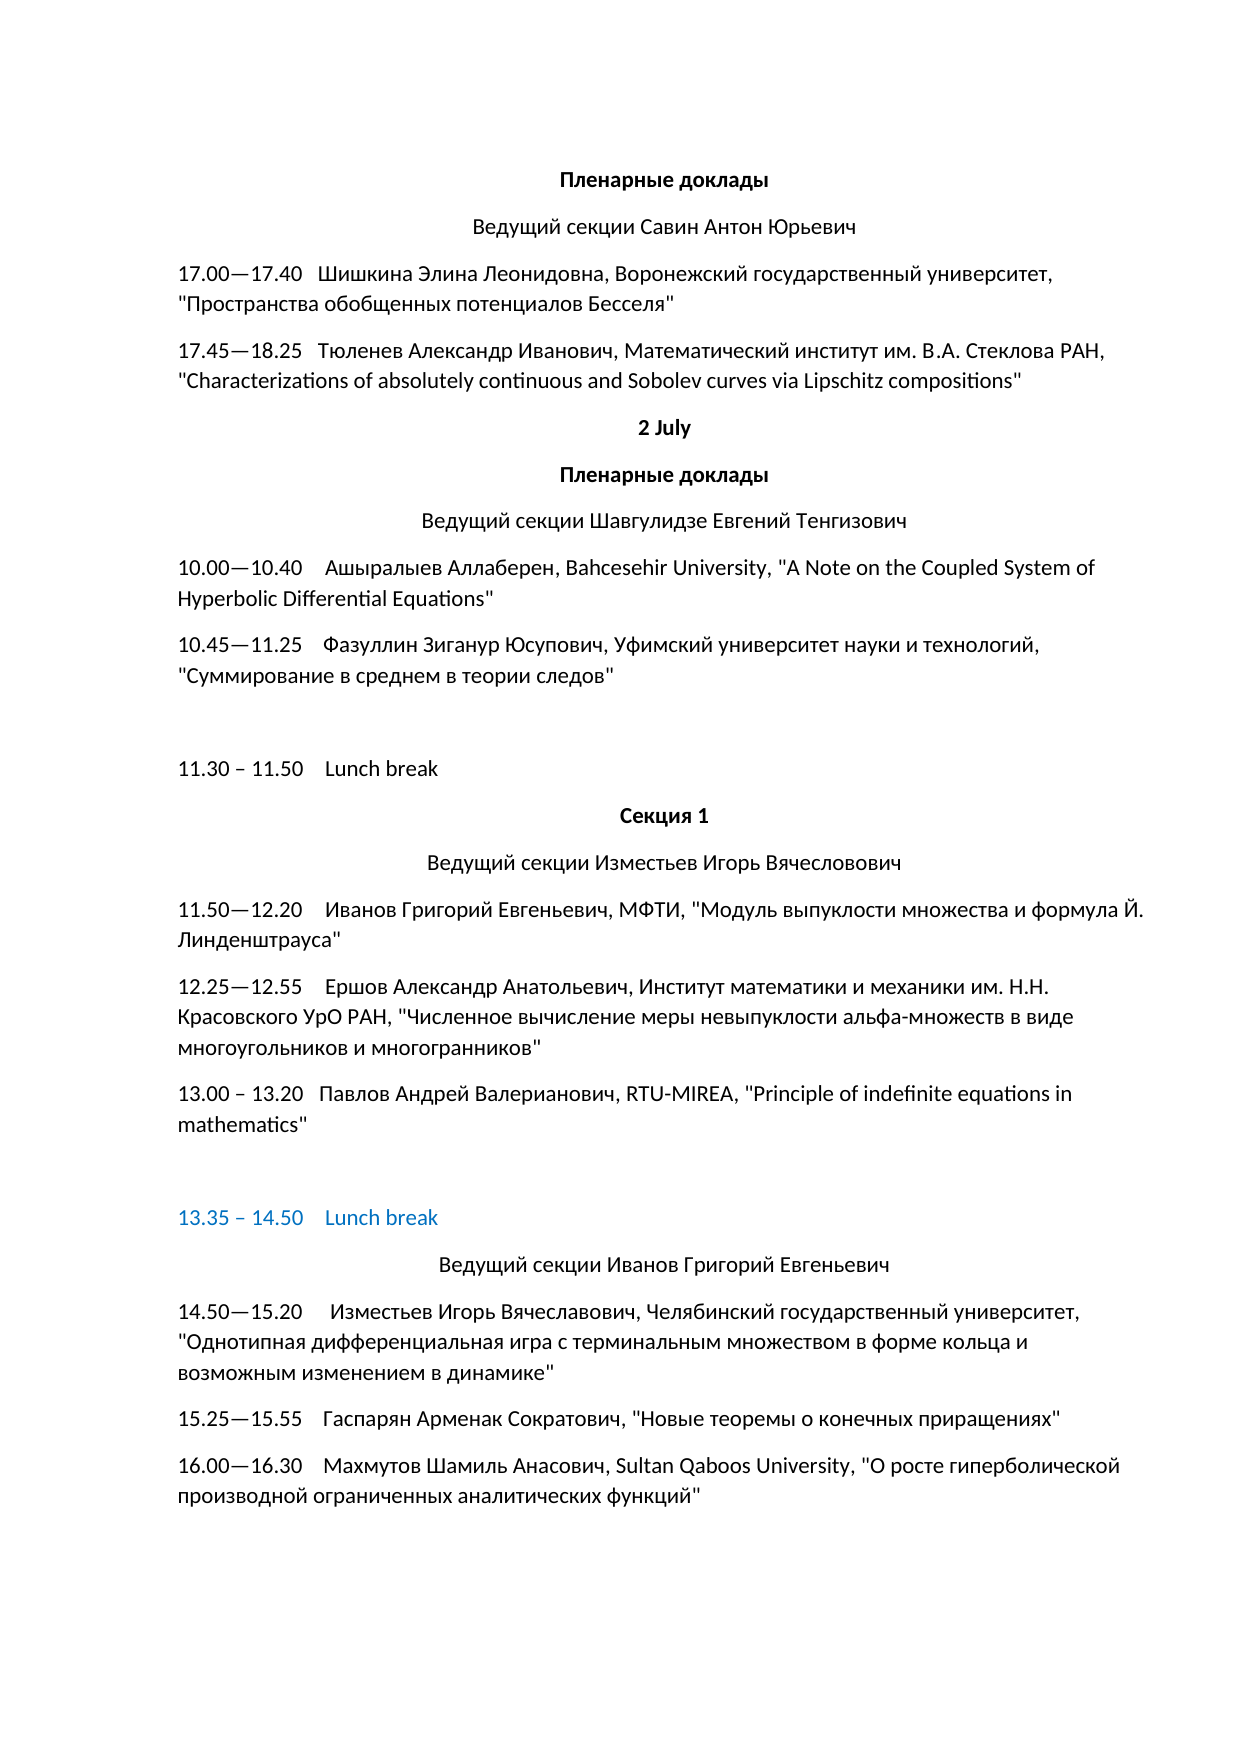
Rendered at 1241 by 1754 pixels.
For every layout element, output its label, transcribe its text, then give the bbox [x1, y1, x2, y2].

text Ведущий секции Изместьев Игорь Вячесловович [177, 848, 1152, 876]
text Ведущий секции Шавгулидзе Евгений Тенгизович [177, 507, 1152, 535]
text 10.00—10.40 Ашыралыев Аллаберен, Bahcesehir University, "A Note on the Coupled System of Hyperbolic Differential Equations" [177, 553, 1152, 612]
text 17.45—18.25 Тюленев Александр Иванович, Математический институт им. В.А. Стеклова РАН, "Characterizations of absolutely continuous and Sobolev curves via Lipschitz compositions" [177, 336, 1152, 394]
text Ведущий секции Савин Антон Юрьевич [177, 212, 1152, 240]
text Пленарные доклады [177, 165, 1152, 193]
text 17.00—17.40 Шишкина Элина Леонидовна, Воронежский государственный университет, "Пространства обобщенных потенциалов Бесселя" [177, 259, 1152, 317]
text 11.50—12.20 Иванов Григорий Евгеньевич, МФТИ, "Модуль выпуклости множества и формула Й. Линденштрауса" [177, 895, 1152, 953]
text 15.25—15.55 Гаспарян Арменак Сократович, "Новые теоремы о конечных приращениях" [177, 1404, 1152, 1433]
text 16.00—16.30 Махмутов Шамиль Анасович, Sultan Qaboos University, "О росте гиперболической производной ограниченных аналитических функций" [177, 1451, 1152, 1510]
text Ведущий секции Иванов Григорий Евгеньевич [177, 1250, 1152, 1278]
text 11.30 – 11.50 Lunch break [177, 754, 1152, 783]
text Пленарные доклады [177, 460, 1152, 488]
text 13.35 – 14.50 Lunch break [177, 1203, 1152, 1232]
text 14.50—15.20 Изместьев Игорь Вячеславович, Челябинский государственный университет, "Однотипная дифференциальная игра с терминальным множеством в форме кольца и возможным изменением в динамике" [177, 1297, 1152, 1386]
text 10.45—11.25 Фазуллин Зиганур Юсупович, Уфимский университет науки и технологий, "Суммирование в среднем в теории следов" [177, 631, 1152, 689]
text 13.00 – 13.20 Павлов Андрей Валерианович, RTU-MIREA, "Principle of indefinite equations in mathematics" [177, 1079, 1152, 1138]
text 12.25—12.55 Ершов Александр Анатольевич, Институт математики и механики им. Н.Н. Красовского УрО РАН, "Численное вычисление меры невыпуклости альфа-множеств в виде многоугольников и многогранников" [177, 972, 1152, 1061]
text Секция 1 [177, 801, 1152, 829]
text 2 July [177, 413, 1152, 441]
